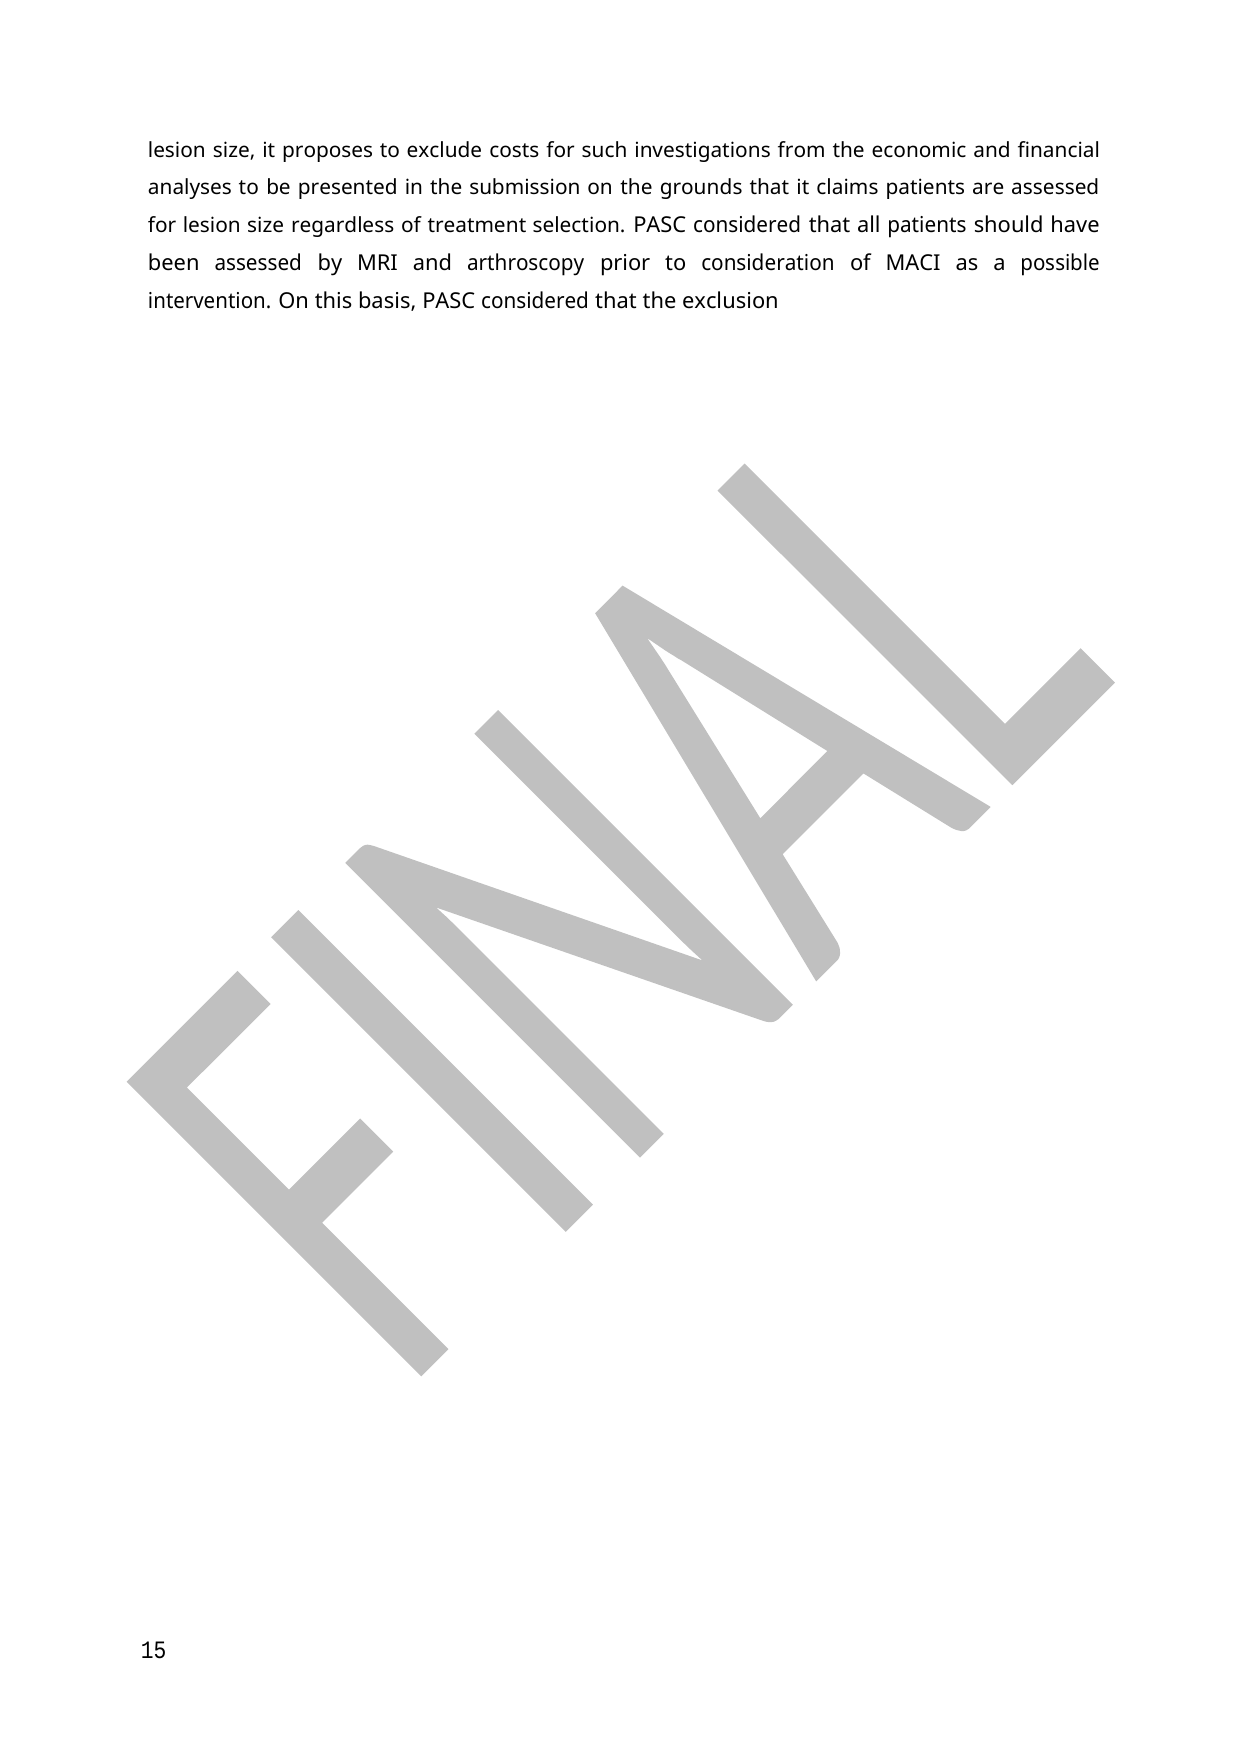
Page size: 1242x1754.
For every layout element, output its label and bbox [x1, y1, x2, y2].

text [148, 135, 1100, 314]
